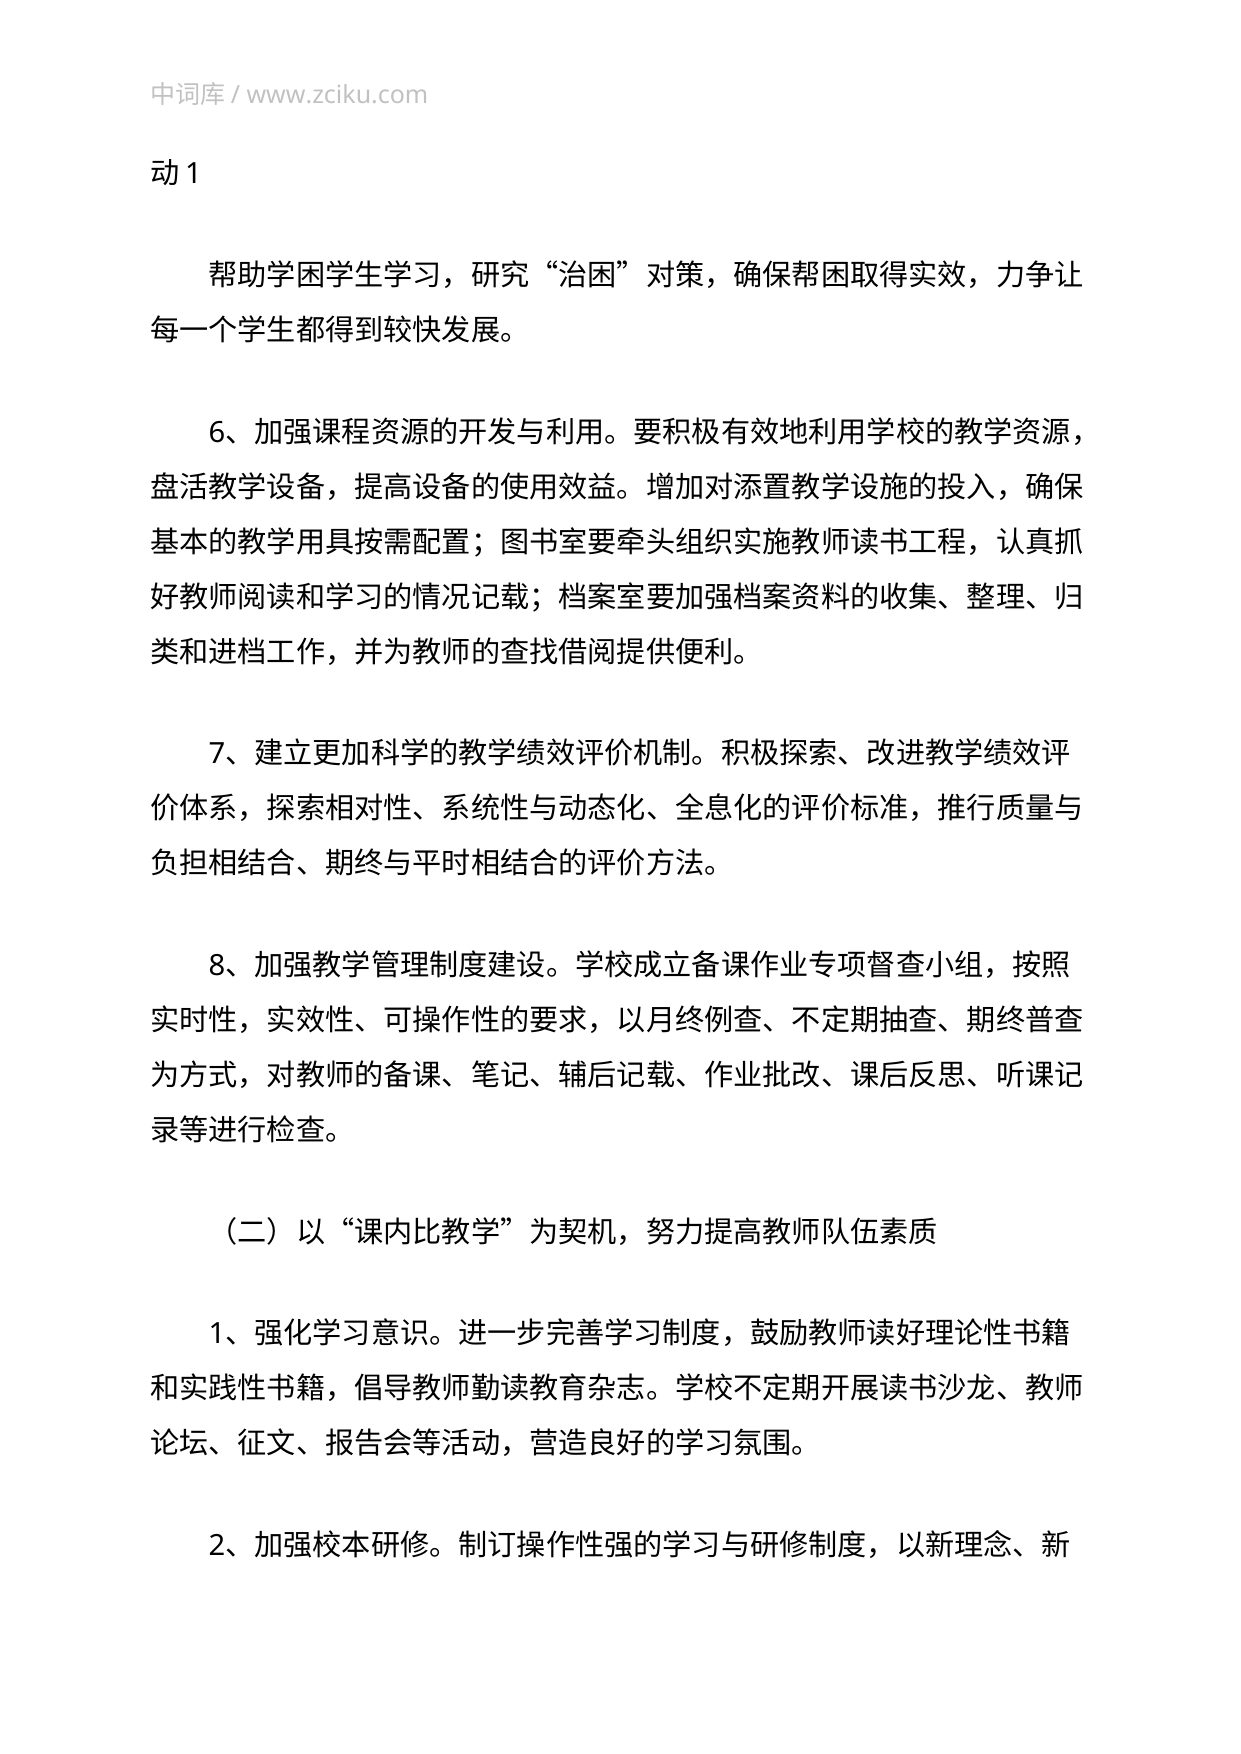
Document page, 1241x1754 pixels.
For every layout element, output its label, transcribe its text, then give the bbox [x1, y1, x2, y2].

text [150, 1522, 1090, 1564]
text 7、建立更加科学的教学绩效评价机制。积极探索、改进教学绩效评价体系，探索相对性、系统性与动态化、全息化的评价标准，推行质量与负担相结合、期终与平时相结合的评价方法。 [150, 730, 1090, 882]
text （二）以“课内比教学”为契机，努力提高教师队伍素质 [150, 1208, 1090, 1251]
text 1、强化学习意识。进一步完善学习制度，鼓励教师读好理论性书籍和实践性书籍，倡导教师勤读教育杂志。学校不定期开展读书沙龙、教师论坛、征文、报告会等活动，营造良好的学习氛围。 [150, 1310, 1090, 1462]
text 帮助学困学生学习，研究“治困”对策，确保帮困取得实效，力争让每一个学生都得到较快发展。 [150, 252, 1090, 349]
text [150, 150, 1090, 192]
text 8、加强教学管理制度建设。学校成立备课作业专项督查小组，按照实时性，实效性、可操作性的要求，以月终例查、不定期抽查、期终普查为方式，对教师的备课、笔记、辅后记载、作业批改、课后反思、听课记录等进行检查。 [150, 942, 1090, 1149]
text 6、加强课程资源的开发与利用。要积极有效地利用学校的教学资源，盘活教学设备，提高设备的使用效益。增加对添置教学设施的投入，确保基本的教学用具按需配置；图书室要牵头组织实施教师读书工程，认真抓好教师阅读和学习的情况记载；档案室要加强档案资料的收集、整理、归类和进档工作，并为教师的查找借阅提供便利。 [150, 409, 1090, 671]
